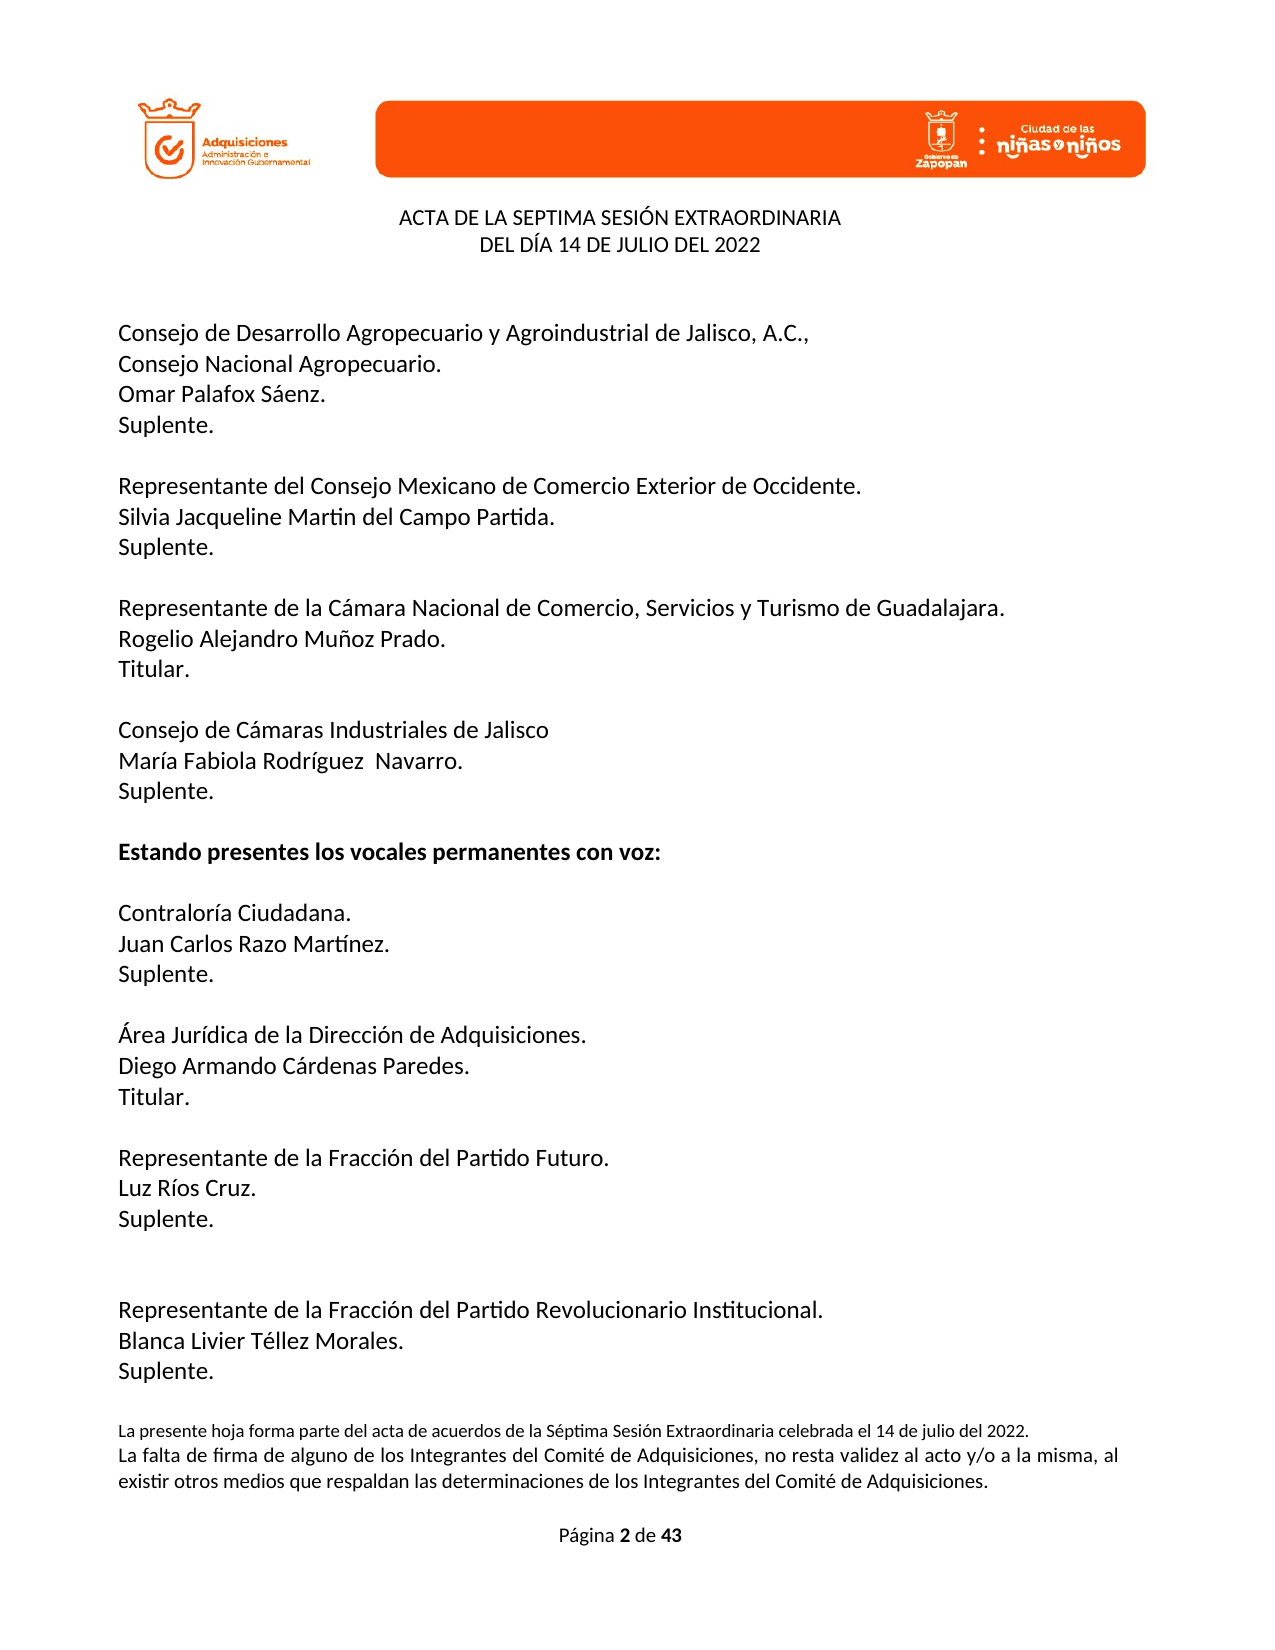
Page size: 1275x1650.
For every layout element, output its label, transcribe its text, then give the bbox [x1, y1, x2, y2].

text Contraloría Ciudadana. [118, 897, 1122, 928]
text Representante de la Fracción del Partido Revolucionario Institucional. [118, 1294, 1122, 1325]
text Suplente. [118, 1355, 1122, 1386]
text Consejo de Desarrollo Agropecuario y Agroindustrial de Jalisco, A.C., [118, 318, 1122, 348]
text Estando presentes los vocales permanentes con voz: [118, 836, 1122, 867]
picture [118, 73, 1165, 203]
text Diego Armando Cárdenas Paredes. [118, 1050, 1122, 1081]
text Área Jurídica de la Dirección de Adquisiciones. [118, 1019, 1122, 1050]
text Suplente. [118, 1203, 1122, 1233]
text Luz Ríos Cruz. [118, 1172, 1122, 1203]
text Rogelio Alejandro Muñoz Prado. [118, 623, 1122, 653]
text María Fabiola Rodríguez Navarro. [118, 745, 1122, 775]
text Suplente. [118, 409, 1122, 440]
text Titular. [118, 653, 1122, 684]
text Consejo Nacional Agropecuario. [118, 348, 1122, 379]
text Juan Carlos Razo Martínez. [118, 928, 1122, 958]
text Suplente. [118, 775, 1122, 806]
text Omar Palafox Sáenz. [118, 379, 1122, 409]
text Blanca Livier Téllez Morales. [118, 1325, 1122, 1355]
text Suplente. [118, 958, 1122, 989]
text Representante del Consejo Mexicano de Comercio Exterior de Occidente. [118, 470, 1122, 501]
text Representante de la Cámara Nacional de Comercio, Servicios y Turismo de Guadalajara. [118, 592, 1122, 623]
text Silvia Jacqueline Martin del Campo Partida. [118, 501, 1122, 531]
text Titular. [118, 1081, 1122, 1111]
text Consejo de Cámaras Industriales de Jalisco [118, 714, 1122, 745]
text Representante de la Fracción del Partido Futuro. [118, 1142, 1122, 1172]
text Suplente. [118, 531, 1122, 562]
